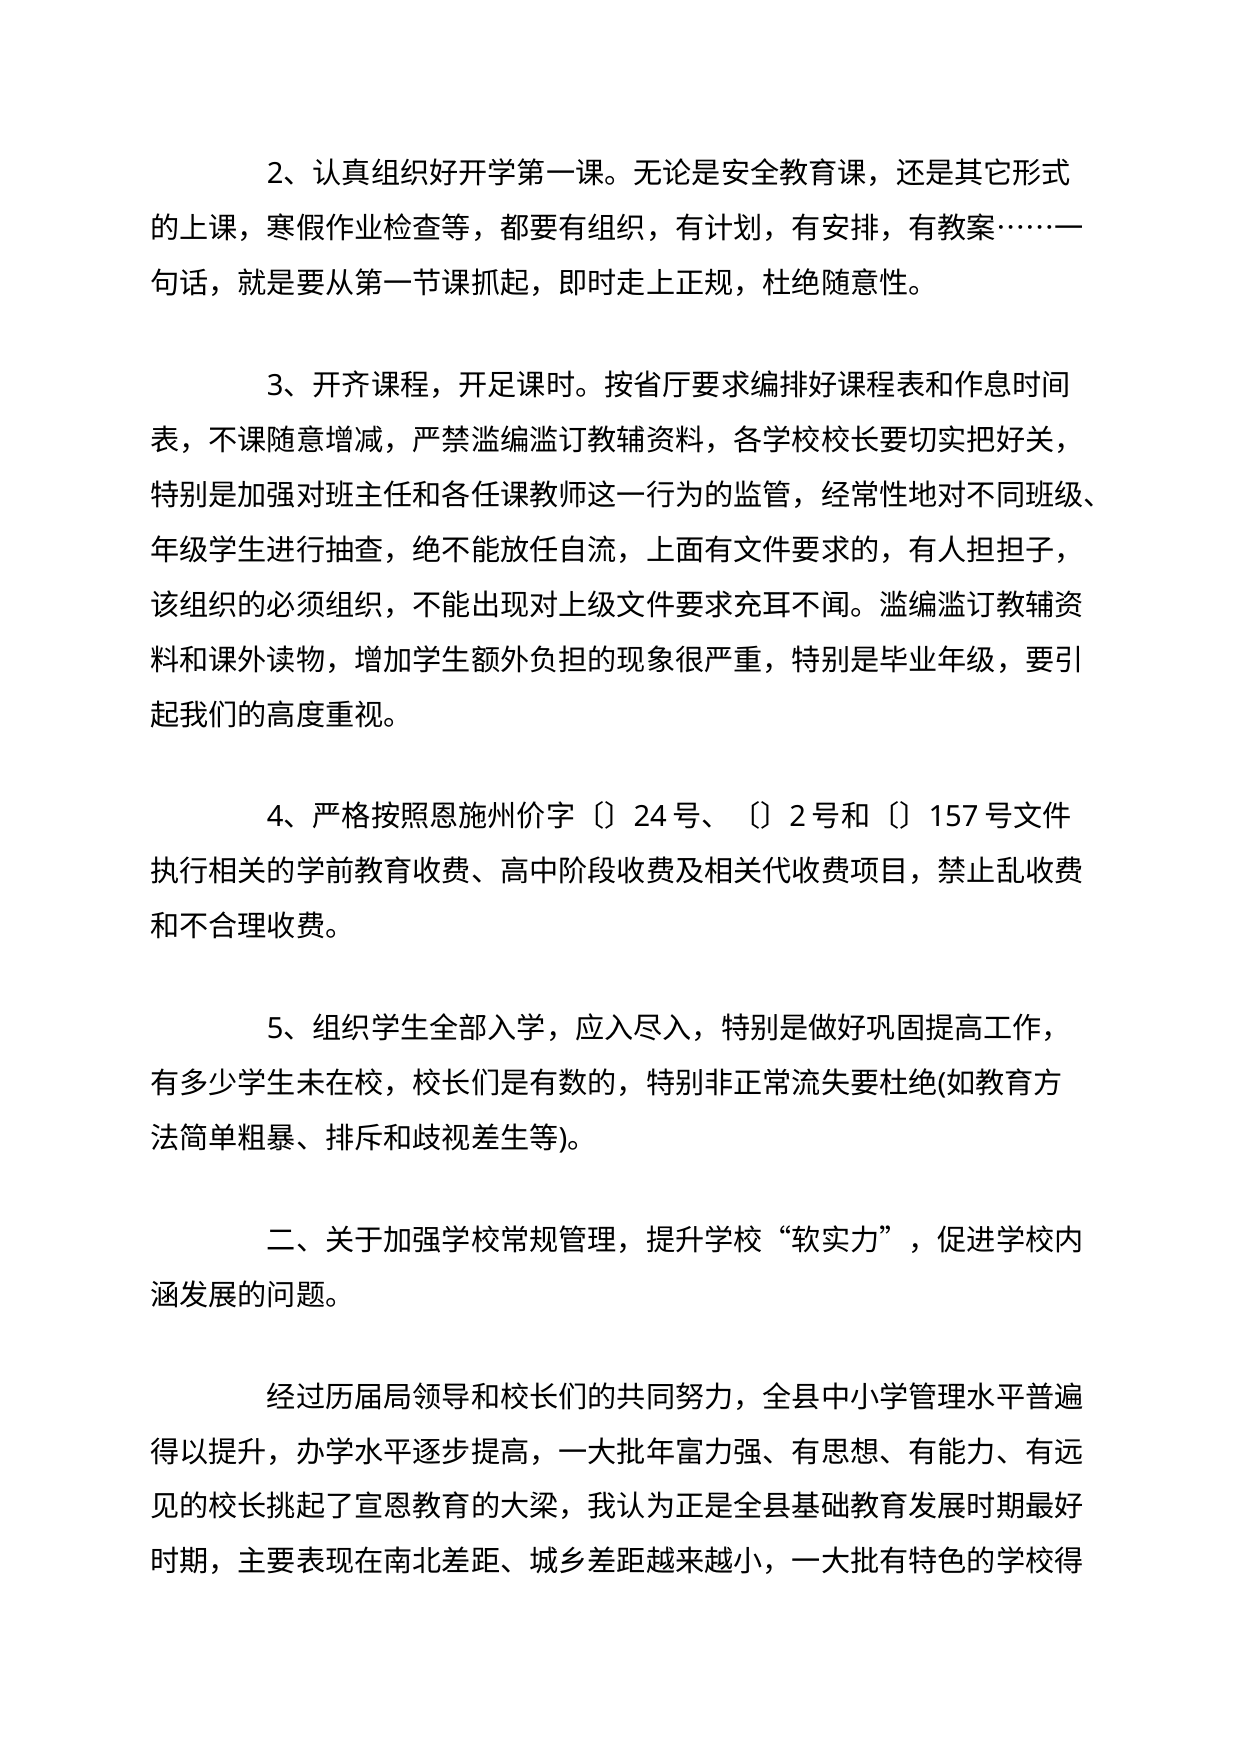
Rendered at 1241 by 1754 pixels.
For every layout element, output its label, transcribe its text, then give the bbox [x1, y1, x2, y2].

text 3、开齐课程，开足课时。按省厅要求编排好课程表和作息时间表，不课随意增减，严禁滥编滥订教辅资料，各学校校长要切实把好关，特别是加强对班主任和各任课教师这一行为的监管，经常性地对不同班级、年级学生进行抽查，绝不能放任自流，上面有文件要求的，有人担担子，该组织的必须组织，不能出现对上级文件要求充耳不闻。滥编滥订教辅资料和课外读物，增加学生额外负担的现象很严重，特别是毕业年级，要引起我们的高度重视。 [150, 362, 1090, 733]
text 4、严格按照恩施州价字〔〕24号、〔〕2号和〔〕157号文件执行相关的学前教育收费、高中阶段收费及相关代收费项目，禁止乱收费和不合理收费。 [150, 793, 1090, 945]
text 5、组织学生全部入学，应入尽入，特别是做好巩固提高工作，有多少学生未在校，校长们是有数的，特别非正常流失要杜绝(如教育方法简单粗暴、排斥和歧视差生等)。 [150, 1004, 1090, 1157]
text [150, 1373, 1090, 1580]
text 2、认真组织好开学第一课。无论是安全教育课，还是其它形式的上课，寒假作业检查等，都要有组织，有计划，有安排，有教案……一句话，就是要从第一节课抓起，即时走上正规，杜绝随意性。 [150, 150, 1090, 302]
text 二、关于加强学校常规管理，提升学校“软实力”，促进学校内涵发展的问题。 [150, 1217, 1090, 1314]
